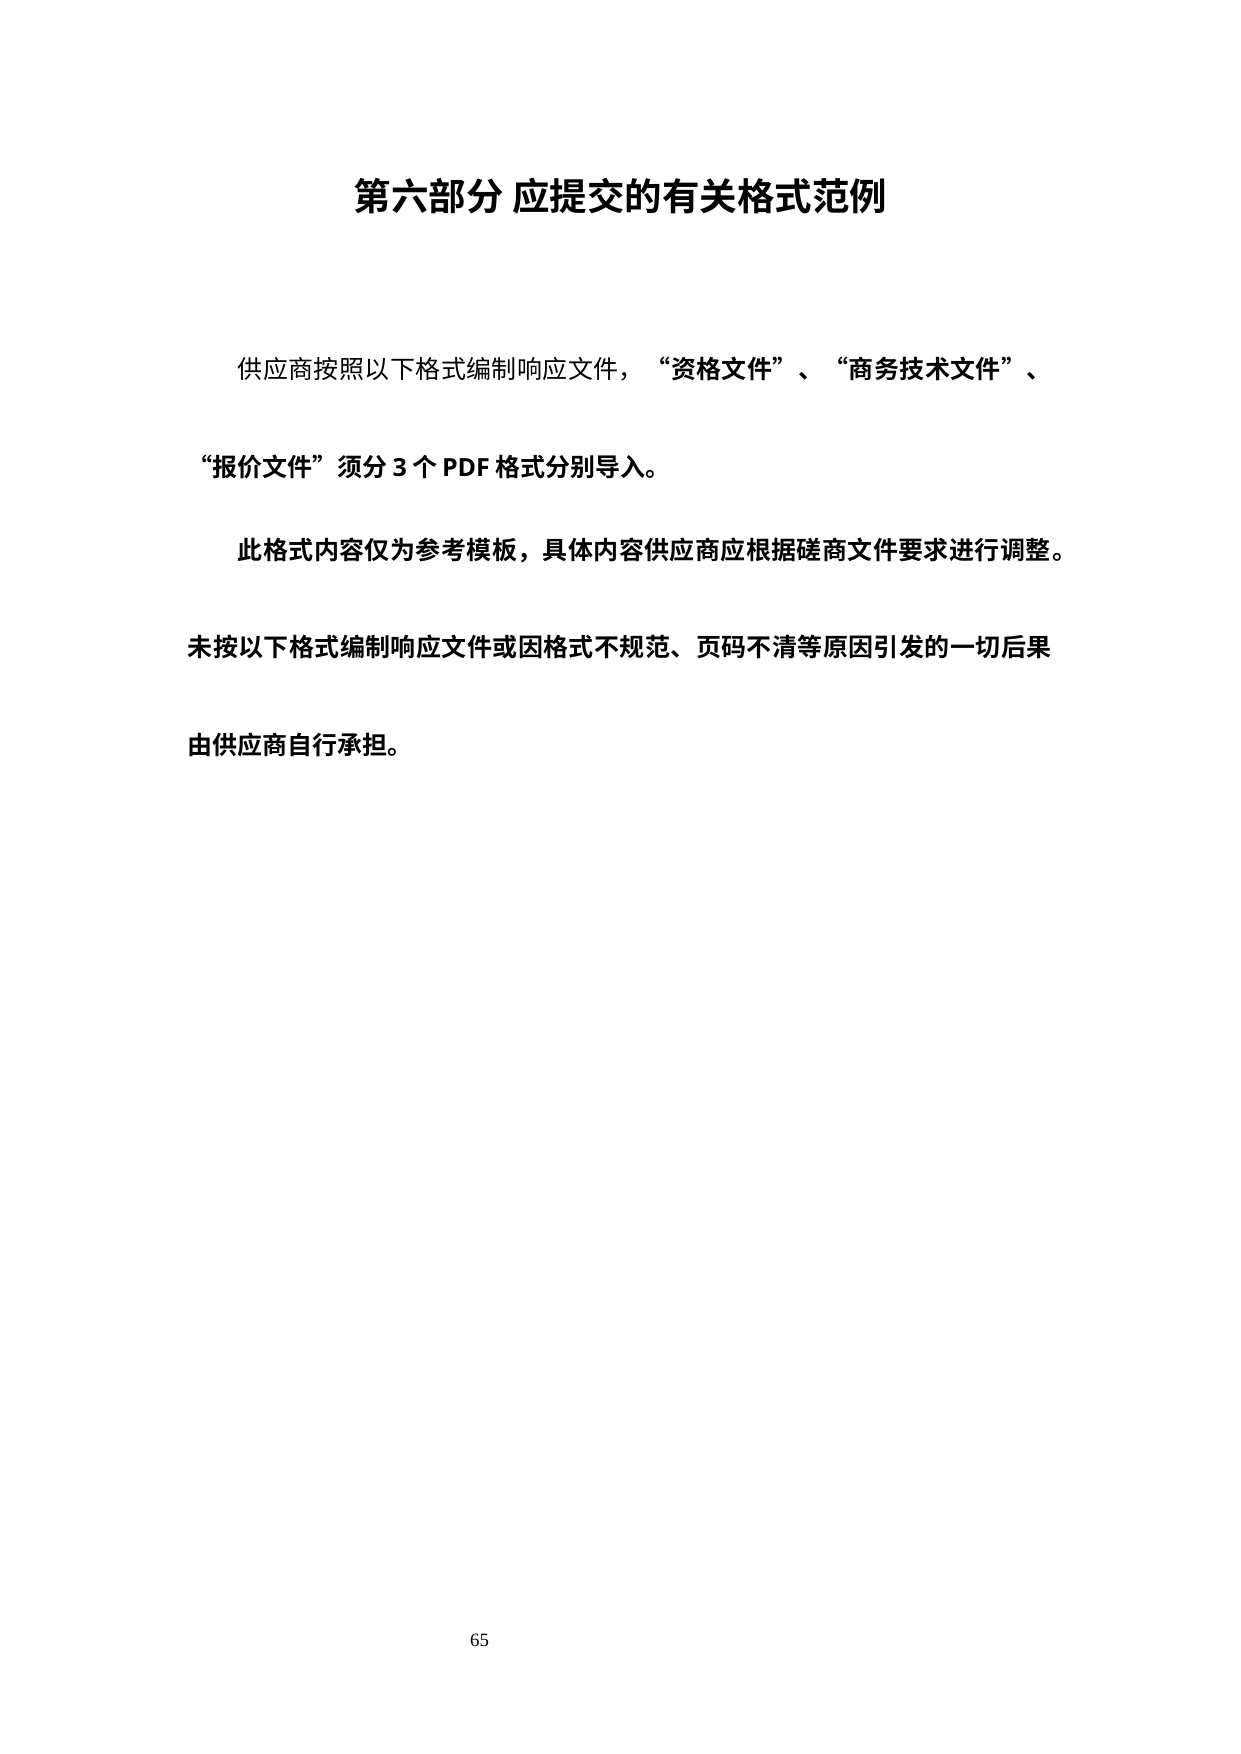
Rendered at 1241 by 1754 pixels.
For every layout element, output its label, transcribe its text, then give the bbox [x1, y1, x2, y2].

subtitle 第六部分 应提交的有关格式范例 [187, 162, 1053, 227]
text 此格式内容仅为参考模板，具体内容供应商应根据磋商文件要求进行调整。未按以下格式编制响应文件或因格式不规范、页码不清等原因引发的一切后果由供应商自行承担。 [187, 516, 1053, 776]
text 供应商按照以下格式编制响应文件，“资格文件”、“商务技术文件”、“报价文件”须分3个PDF格式分别导入。 [187, 335, 1053, 498]
